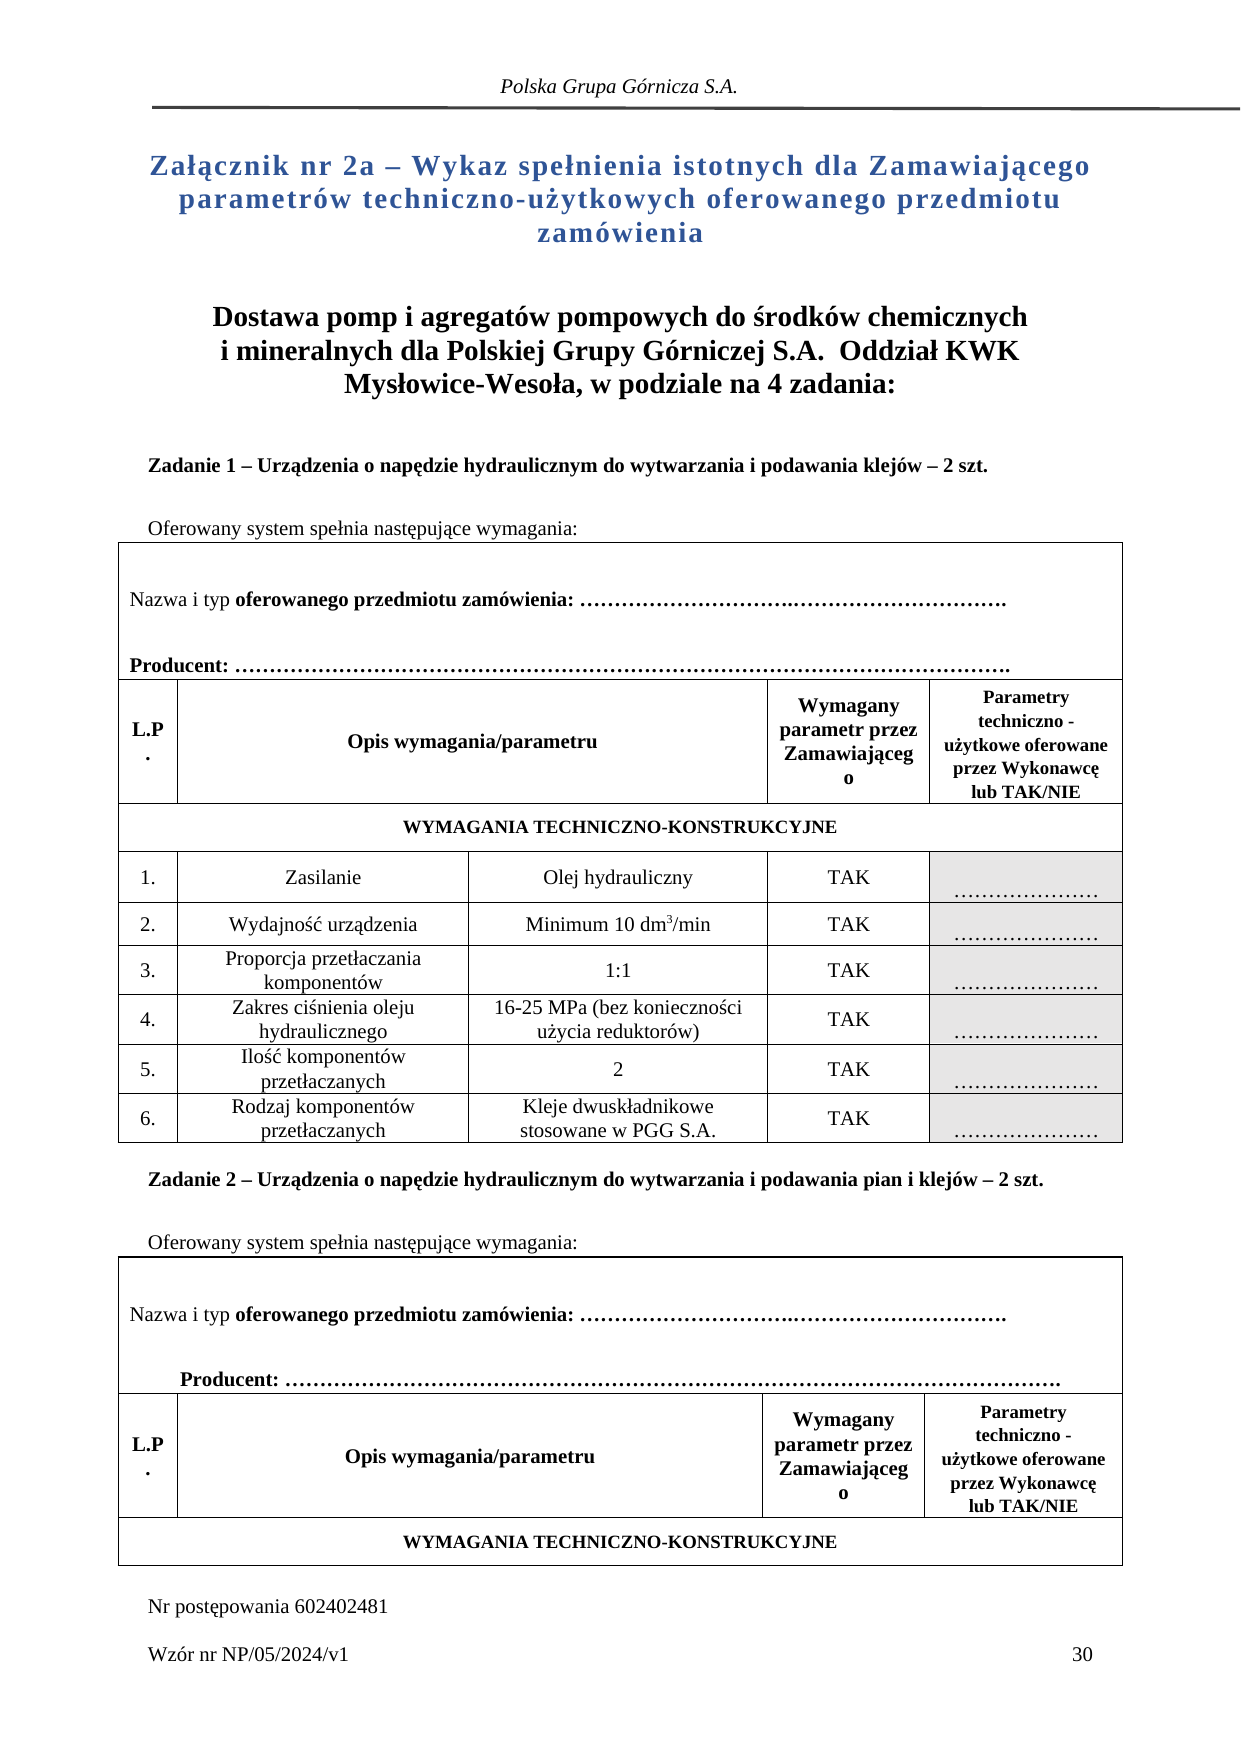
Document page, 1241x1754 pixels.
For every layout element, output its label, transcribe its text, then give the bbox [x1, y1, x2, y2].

table_cell ………………… [930, 1094, 1122, 1142]
table_cell 4. [119, 995, 177, 1043]
table_cell 5. [119, 1045, 177, 1093]
table_cell ………………… [930, 903, 1122, 945]
table_cell Proporcja przetłaczania komponentów [178, 946, 468, 994]
table_cell WYMAGANIA TECHNICZNO-KONSTRUKCYJNE [119, 1518, 1122, 1565]
table_cell ………………… [930, 946, 1122, 994]
table_cell TAK [768, 903, 929, 945]
table_cell Opis wymagania/parametru [178, 680, 767, 802]
table_cell Wymagany parametr przez Zamawiającego [763, 1394, 924, 1517]
table_cell L.P. [119, 1394, 177, 1517]
table_cell Wydajność urządzenia [178, 903, 468, 945]
text Zadanie 1 – Urządzenia o napędzie hydraulicznym do wytwarzania i podawania klejów – 2 szt. [148, 453, 1093, 477]
table_cell TAK [768, 852, 929, 902]
table_cell 2 [469, 1045, 767, 1093]
table_cell ………………… [930, 1045, 1122, 1093]
table_cell TAK [768, 1094, 929, 1142]
table_cell 3. [119, 946, 177, 994]
table_header Nazwa i typ oferowanego przedmiotu zamówienia: ………………………….…………………………. Producent: …………………………………………………………………………………………………. [119, 1258, 1122, 1393]
table_cell 6. [119, 1094, 177, 1142]
table_cell 2. [119, 903, 177, 945]
table_cell Wymagany parametr przez Zamawiającego [768, 680, 929, 802]
table_cell TAK [768, 995, 929, 1043]
table_cell 16-25 MPa (bez konieczności użycia reduktorów) [469, 995, 767, 1043]
table_cell Ilość komponentów przetłaczanych [178, 1045, 468, 1093]
table_cell 1:1 [469, 946, 767, 994]
table_header Nazwa i typ oferowanego przedmiotu zamówienia: ………………………….…………………………. Producent: …………………………………………………………………………………………………. [119, 543, 1122, 679]
table_cell Opis wymagania/parametru [178, 1394, 762, 1517]
text Oferowany system spełnia następujące wymagania: [148, 1230, 1093, 1254]
table_cell Kleje dwuskładnikowe stosowane w PGG S.A. [469, 1094, 767, 1142]
table_cell TAK [768, 946, 929, 994]
text Załącznik nr 2a – Wykaz spełnienia istotnych dla Zamawiającego parametrów techniczno-użytkowych oferowanego przedmiotu zamówienia [148, 148, 1093, 248]
table_cell Zakres ciśnienia oleju hydraulicznego [178, 995, 468, 1043]
table_cell 1. [119, 852, 177, 902]
text Zadanie 2 – Urządzenia o napędzie hydraulicznym do wytwarzania i podawania pian i klejów – 2 szt. [148, 1167, 1093, 1191]
table_cell WYMAGANIA TECHNICZNO-KONSTRUKCYJNE [119, 804, 1122, 851]
table_cell L.P. [119, 680, 177, 802]
table_cell Minimum 10 dm3/min [469, 903, 767, 945]
table_cell Zasilanie [178, 852, 468, 902]
text Oferowany system spełnia następujące wymagania: [148, 516, 1093, 540]
table_cell Parametry techniczno - użytkowe oferowane przez Wykonawcę lub TAK/NIE [925, 1394, 1122, 1517]
table_cell ………………… [930, 995, 1122, 1043]
table_cell Olej hydrauliczny [469, 852, 767, 902]
table_cell Parametry techniczno - użytkowe oferowane przez Wykonawcę lub TAK/NIE [930, 680, 1122, 802]
table_cell TAK [768, 1045, 929, 1093]
text Dostawa pomp i agregatów pompowych do środków chemicznych i mineralnych dla Polskiej Grupy Górniczej S.A. Oddział KWK Mysłowice-Wesoła, w podziale na 4 zadania: [148, 299, 1093, 400]
table_cell Rodzaj komponentów przetłaczanych [178, 1094, 468, 1142]
table_cell ………………… [930, 852, 1122, 902]
